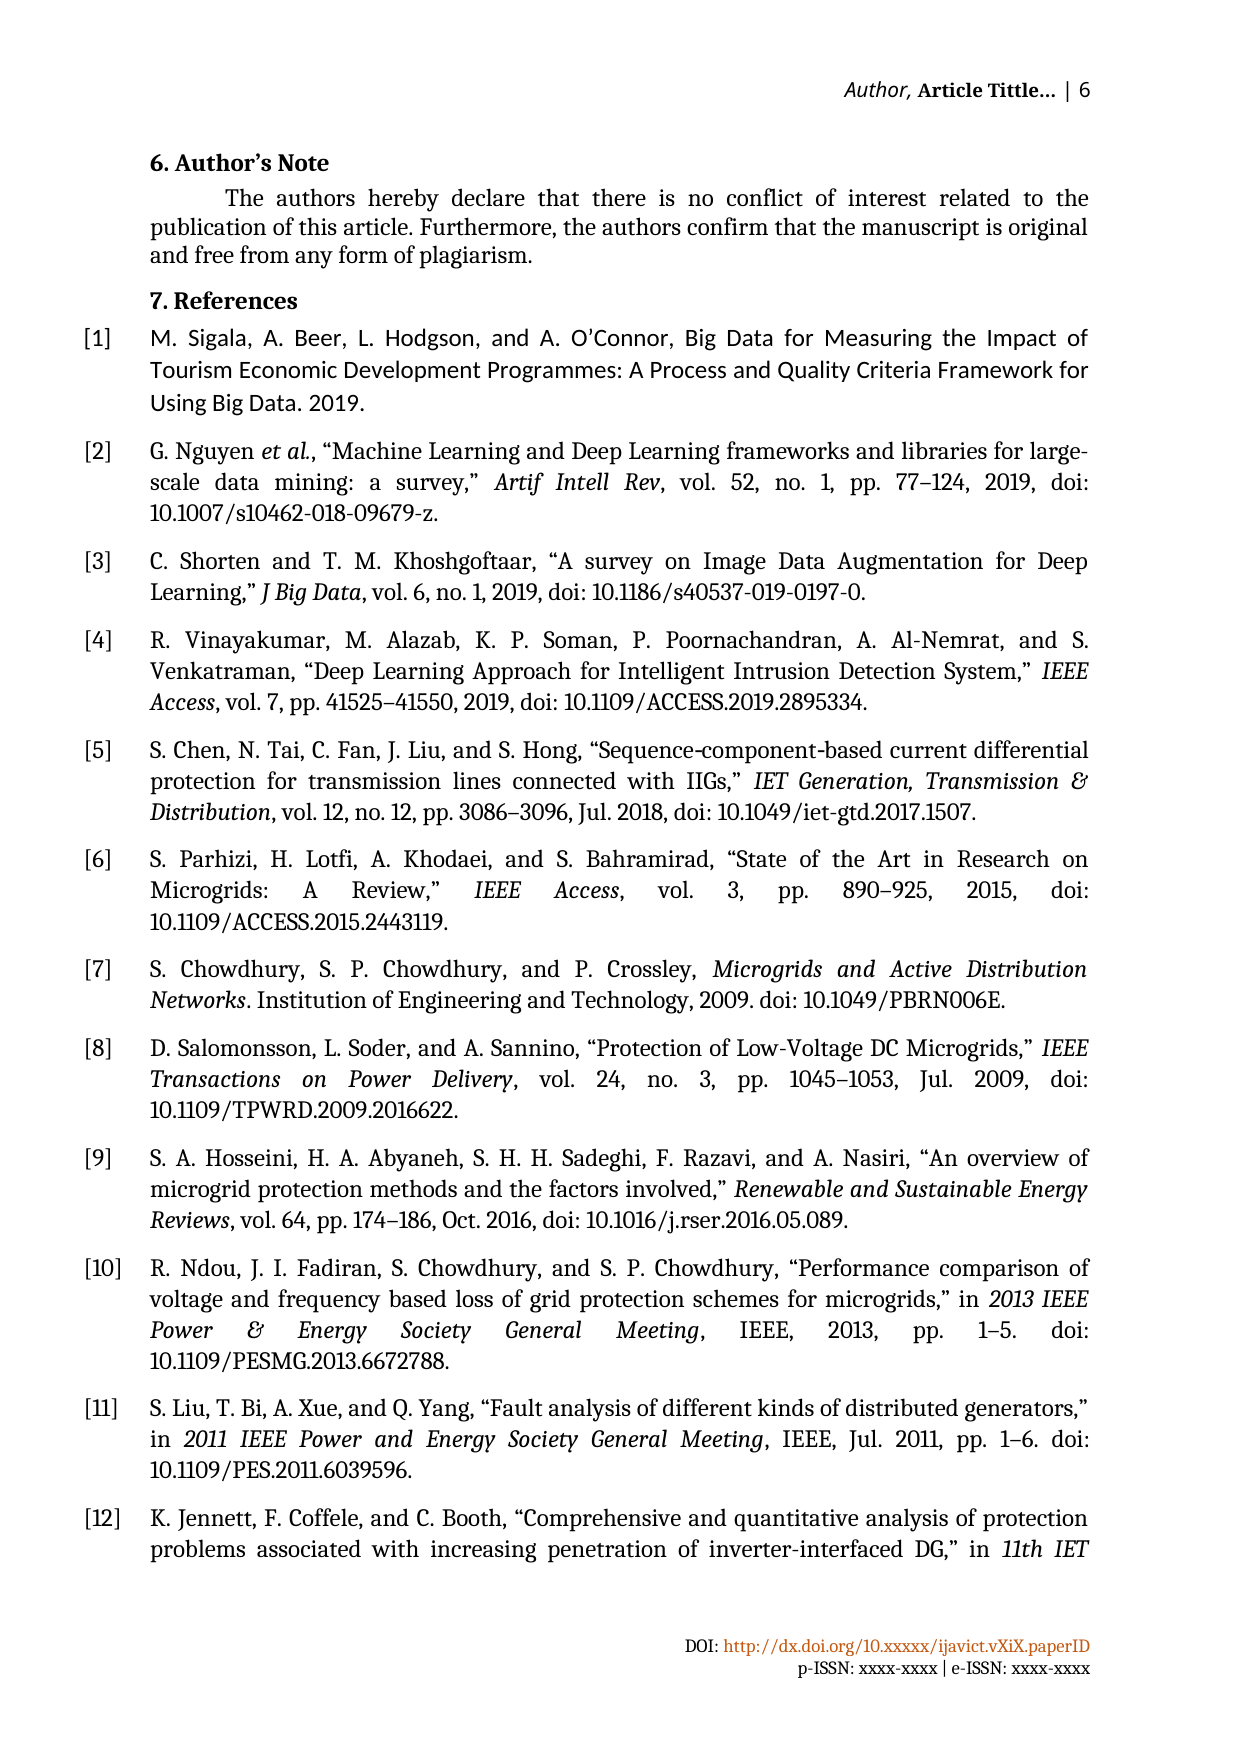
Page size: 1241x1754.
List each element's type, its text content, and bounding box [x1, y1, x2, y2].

subtitle 6. Author’s Note [150, 149, 1090, 178]
text The authors hereby declare that there is no conflict of interest related to the publication of this article. Furthermore, the authors confirm that the manuscript is original and free from any form of plagiarism. [150, 184, 1090, 270]
subtitle 7. References [150, 287, 1090, 316]
